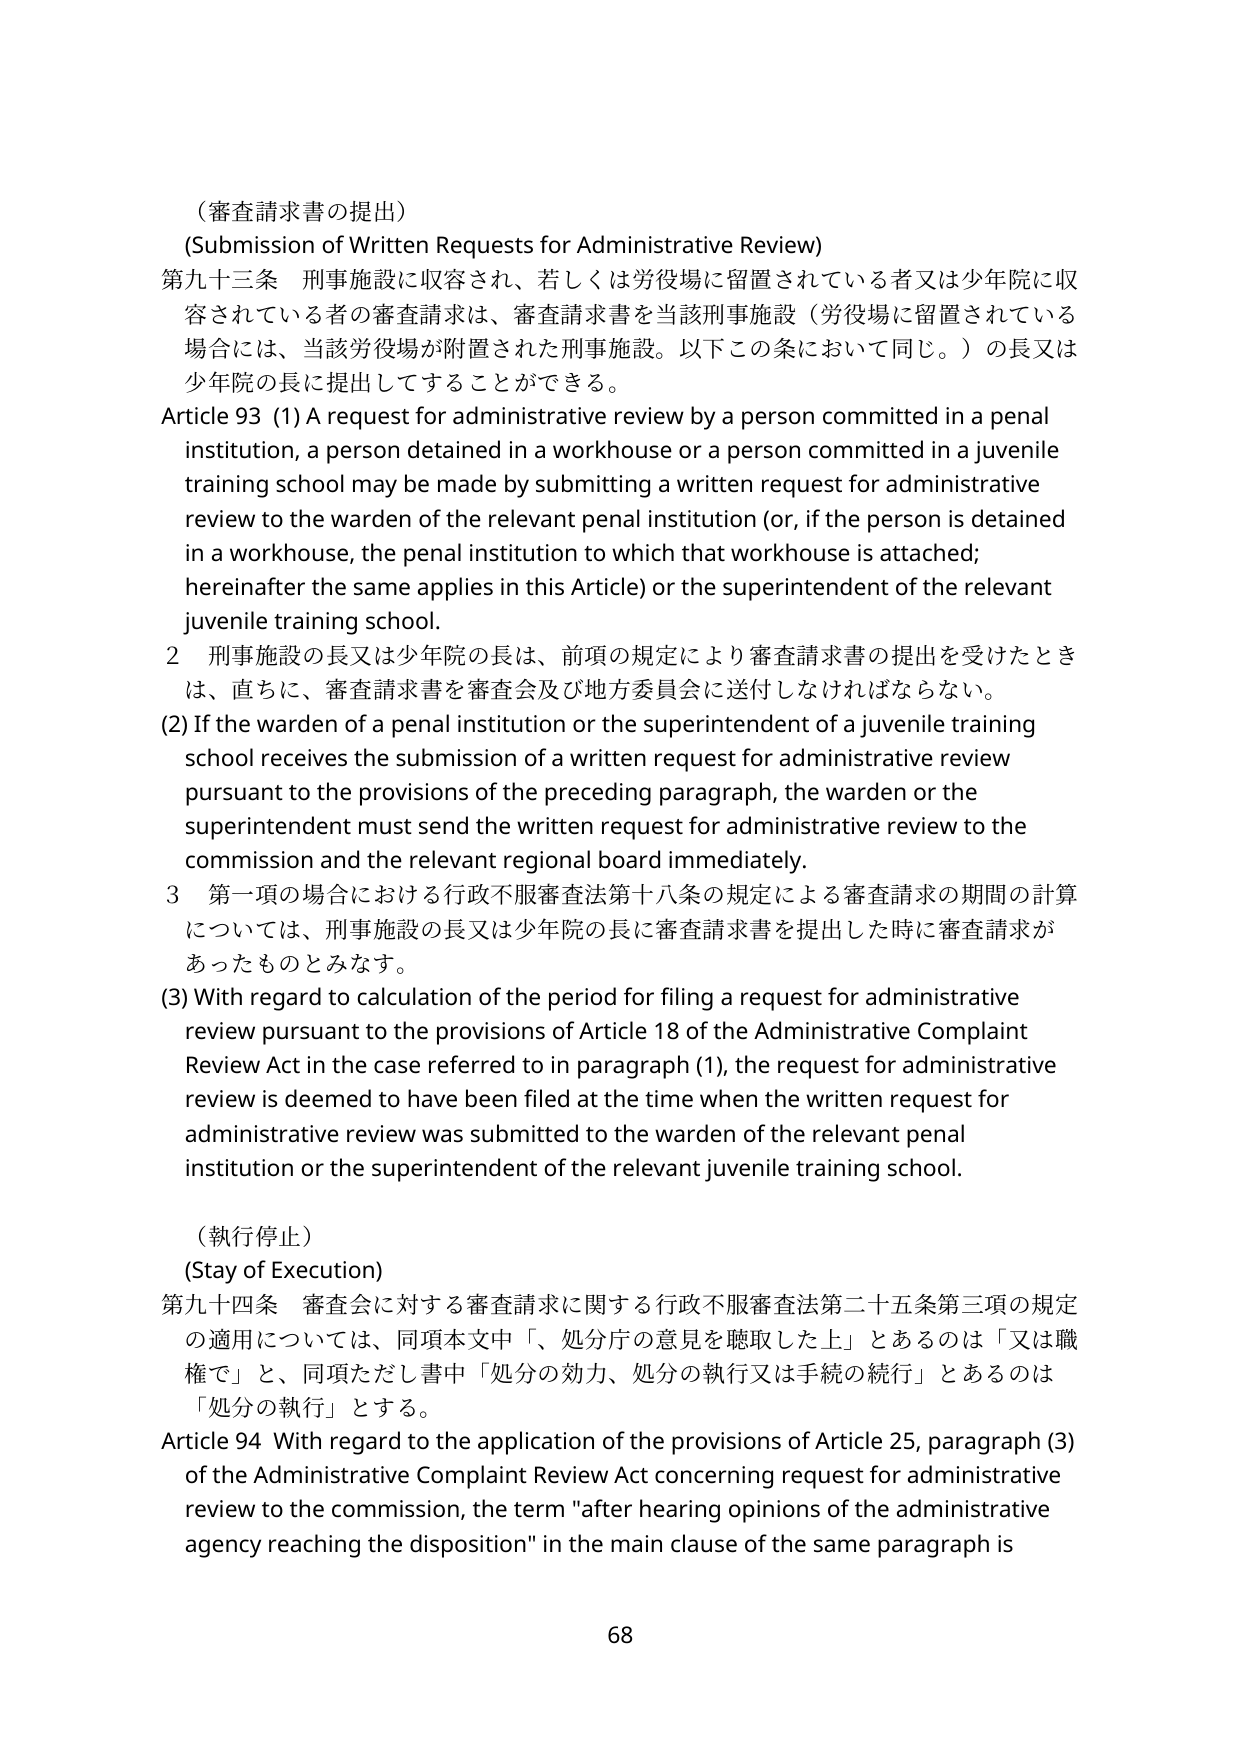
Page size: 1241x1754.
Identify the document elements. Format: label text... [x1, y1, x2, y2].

text ３ 第一項の場合における行政不服審査法第十八条の規定による審査請求の期間の計算については、刑事施設の長又は少年院の長に審査請求書を提出した時に審査請求があったものとみなす。 [161, 877, 1079, 979]
text （執行停止） [184, 1219, 1079, 1253]
text Article 93 (1) A request for administrative review by a person committed in a penal institution, a person detained in a workhouse or a person committed in a juvenile training school may be made by submitting a written request for administrative review to the warden of the relevant penal institution (or, if the person is detained in a workhouse, the penal institution to which that workhouse is attached; hereinafter the same applies in this Article) or the superintendent of the relevant juvenile training school. [161, 399, 1079, 638]
text 第九十三条 刑事施設に収容され、若しくは労役場に留置されている者又は少年院に収容されている者の審査請求は、審査請求書を当該刑事施設（労役場に留置されている場合には、当該労役場が附置された刑事施設。以下この条において同じ。）の長又は少年院の長に提出してすることができる。 [161, 262, 1079, 399]
text ２ 刑事施設の長又は少年院の長は、前項の規定により審査請求書の提出を受けたときは、直ちに、審査請求書を審査会及び地方委員会に送付しなければならない。 [161, 638, 1079, 706]
text (Stay of Execution) [184, 1253, 1079, 1287]
text 第九十四条 審査会に対する審査請求に関する行政不服審査法第二十五条第三項の規定の適用については、同項本文中「、処分庁の意見を聴取した上」とあるのは「又は職権で」と、同項ただし書中「処分の効力、処分の執行又は手続の続行」とあるのは「処分の執行」とする。 [161, 1287, 1079, 1424]
text (3) With regard to calculation of the period for filing a request for administrative review pursuant to the provisions of Article 18 of the Administrative Complaint Review Act in the case referred to in paragraph (1), the request for administrative review is deemed to have been filed at the time when the written request for administrative review was submitted to the warden of the relevant penal institution or the superintendent of the relevant juvenile training school. [161, 979, 1079, 1184]
text （審査請求書の提出） [184, 194, 1079, 228]
text (Submission of Written Requests for Administrative Review) [184, 228, 1079, 262]
text (2) If the warden of a penal institution or the superintendent of a juvenile training school receives the submission of a written request for administrative review pursuant to the provisions of the preceding paragraph, the warden or the superintendent must send the written request for administrative review to the commission and the relevant regional board immediately. [161, 706, 1079, 877]
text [161, 1424, 1079, 1560]
